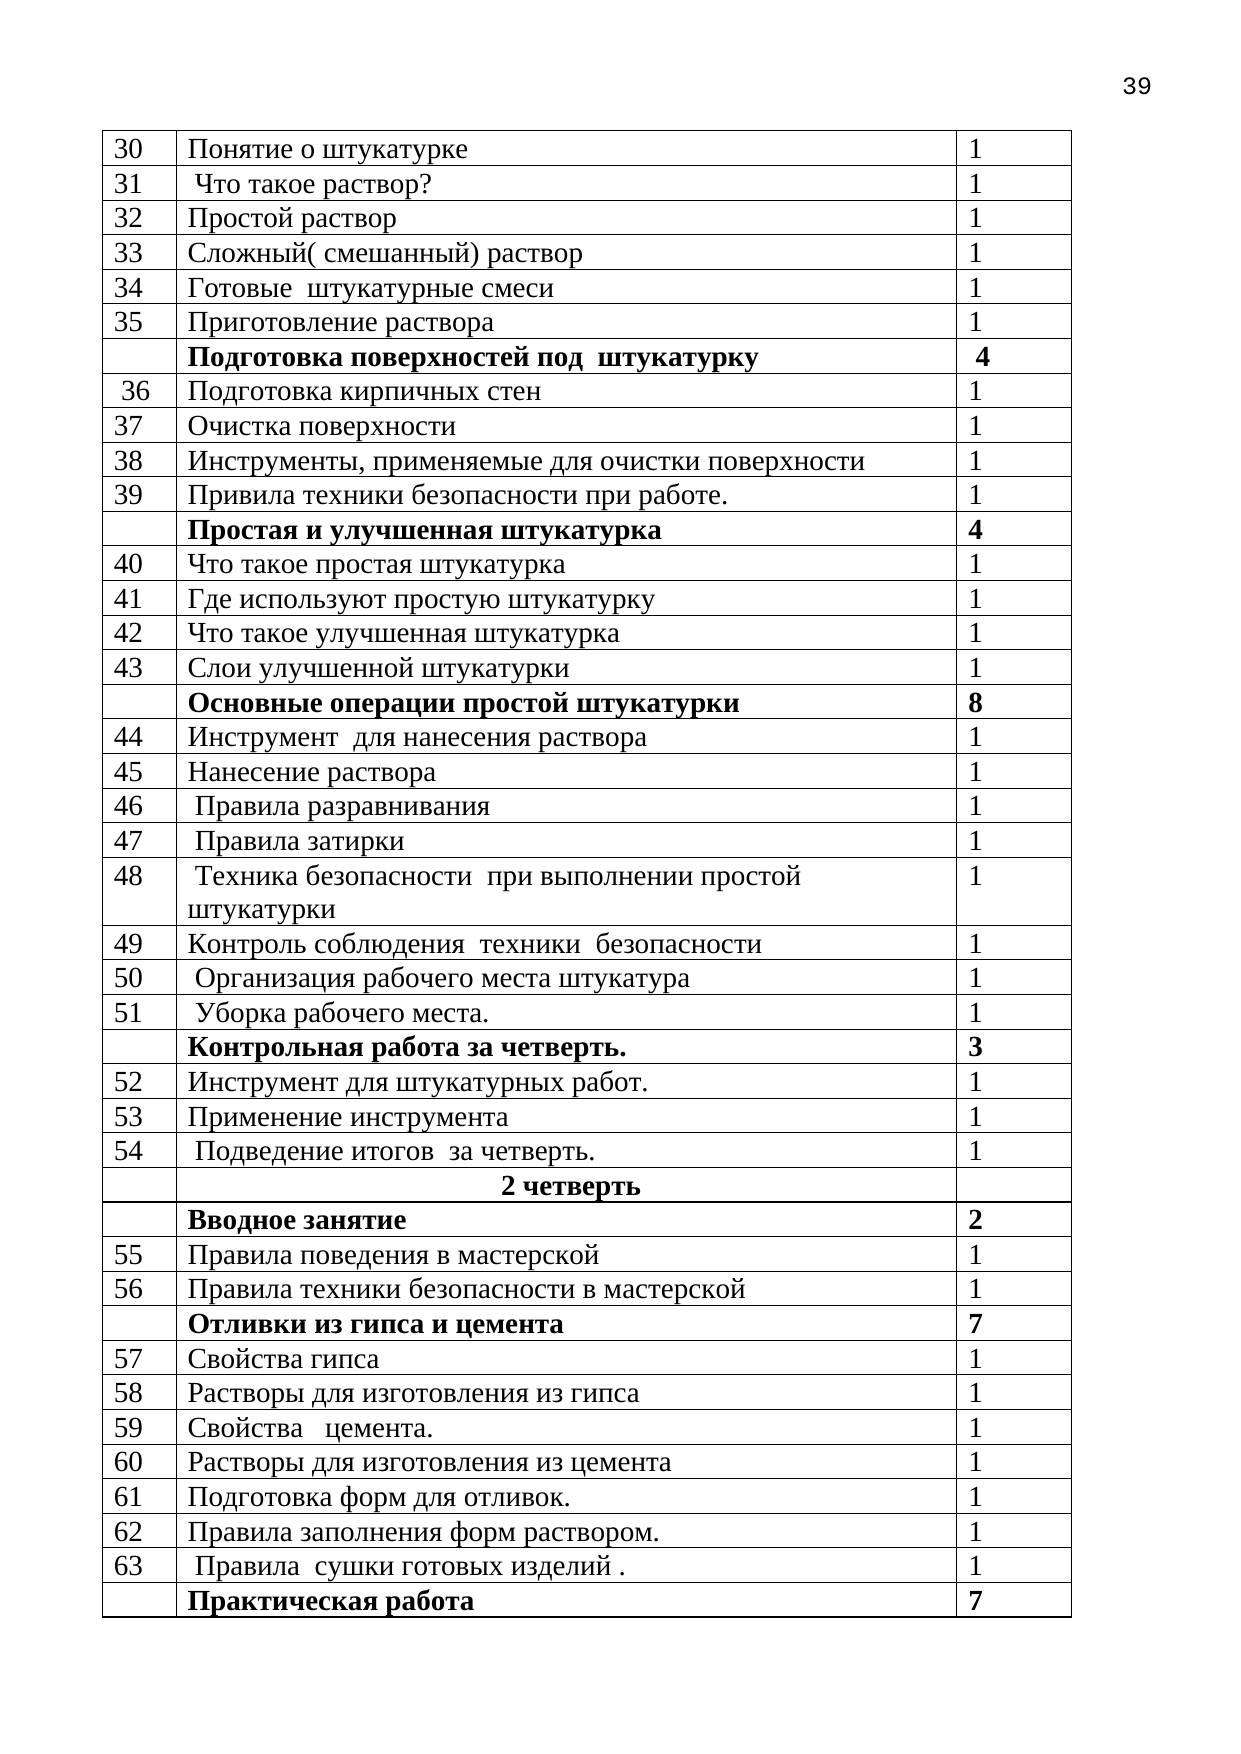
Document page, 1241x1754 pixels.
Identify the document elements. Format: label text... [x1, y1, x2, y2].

table_cell 1 [957, 1237, 1071, 1271]
table_cell Свойства гипса [177, 1341, 956, 1374]
table_cell 1 [957, 1064, 1071, 1098]
table_cell 1 [957, 926, 1071, 959]
table_cell 1 [957, 1341, 1071, 1374]
table_cell 1 [957, 201, 1071, 234]
table_cell 8 [957, 685, 1071, 718]
table_cell 1 [957, 304, 1071, 338]
table_cell 3 [957, 1030, 1071, 1063]
table_cell 1 [957, 443, 1071, 476]
table_cell 1 [957, 1548, 1071, 1582]
table_cell 1 [957, 754, 1071, 787]
table_cell Привила техники безопасности при работе. [177, 477, 956, 511]
table_cell 1 [957, 719, 1071, 753]
table_cell Отливки из гипса и цемента [177, 1306, 956, 1340]
table_cell 1 [957, 1099, 1071, 1132]
table_cell Основные операции простой штукатурки [177, 685, 956, 718]
table_cell Очистка поверхности [177, 408, 956, 442]
table_cell Контрольная работа за четверть. [177, 1030, 956, 1063]
table_cell 1 [957, 1272, 1071, 1305]
table_cell 41 [103, 581, 176, 614]
table_cell 1 [957, 1410, 1071, 1443]
table_cell Сложный( смешанный) раствор [177, 235, 956, 269]
table_cell 34 [103, 270, 176, 303]
table_cell 1 [957, 1375, 1071, 1409]
table_cell 60 [103, 1445, 176, 1478]
table_cell 1 [957, 823, 1071, 857]
table_cell Правила заполнения форм раствором. [177, 1514, 956, 1547]
table_cell 44 [103, 719, 176, 753]
table_cell 59 [103, 1410, 176, 1443]
table_cell 1 [957, 1133, 1071, 1167]
table_cell 1 [957, 1514, 1071, 1547]
table_cell Подготовка форм для отливок. [177, 1479, 956, 1513]
table_cell 52 [103, 1064, 176, 1098]
table_cell Простой раствор [177, 201, 956, 234]
table_cell 1 [957, 546, 1071, 580]
table_cell 32 [103, 201, 176, 234]
table_cell [103, 1168, 176, 1201]
table_cell 30 [103, 131, 176, 165]
table_cell Растворы для изготовления из гипса [177, 1375, 956, 1409]
table_cell [103, 1583, 176, 1616]
table_cell Что такое раствор? [177, 166, 956, 199]
table_cell 1 [957, 131, 1071, 165]
table_cell Растворы для изготовления из цемента [177, 1445, 956, 1478]
table_cell 1 [957, 960, 1071, 994]
table_cell 2 четверть [177, 1168, 956, 1201]
table_cell 37 [103, 408, 176, 442]
table_cell 2 [957, 1203, 1071, 1236]
table_cell 1 [957, 1445, 1071, 1478]
table_cell Слои улучшенной штукатурки [177, 650, 956, 684]
table_cell 57 [103, 1341, 176, 1374]
table_cell 4 [957, 339, 1071, 372]
table_cell 58 [103, 1375, 176, 1409]
table_cell 35 [103, 304, 176, 338]
table_cell Применение инструмента [177, 1099, 956, 1132]
table_cell 4 [957, 512, 1071, 545]
table_cell Готовые штукатурные смеси [177, 270, 956, 303]
table_cell 1 [957, 616, 1071, 649]
table_cell 1 [957, 581, 1071, 614]
table_cell Простая и улучшенная штукатурка [177, 512, 956, 545]
table_cell Вводное занятие [177, 1203, 956, 1236]
table_cell [103, 512, 176, 545]
table_cell Подготовка кирпичных стен [177, 374, 956, 407]
table_cell 50 [103, 960, 176, 994]
table_cell 1 [957, 789, 1071, 822]
table_cell 47 [103, 823, 176, 857]
table_cell Практическая работа [177, 1583, 956, 1616]
table_cell 1 [957, 1479, 1071, 1513]
table_cell Приготовление раствора [177, 304, 956, 338]
table_cell Правила разравнивания [177, 789, 956, 822]
table_cell 56 [103, 1272, 176, 1305]
table_cell 33 [103, 235, 176, 269]
table_cell 36 [103, 374, 176, 407]
table_cell 46 [103, 789, 176, 822]
table_cell [103, 1306, 176, 1340]
table_cell 1 [957, 858, 1071, 925]
table_cell Правила поведения в мастерской [177, 1237, 956, 1271]
table_cell Организация рабочего места штукатура [177, 960, 956, 994]
table_cell 49 [103, 926, 176, 959]
table_cell Техника безопасности при выполнении простой штукатурки [177, 858, 956, 925]
table_cell 45 [103, 754, 176, 787]
table_cell Правила сушки готовых изделий . [177, 1548, 956, 1582]
table_cell 1 [957, 650, 1071, 684]
table_cell Нанесение раствора [177, 754, 956, 787]
table_cell 1 [957, 408, 1071, 442]
table_cell Правила техники безопасности в мастерской [177, 1272, 956, 1305]
table_cell 31 [103, 166, 176, 199]
table_cell 38 [103, 443, 176, 476]
table_cell 42 [103, 616, 176, 649]
table_cell Уборка рабочего места. [177, 995, 956, 1028]
table_cell 1 [957, 995, 1071, 1028]
table_cell Свойства цемента. [177, 1410, 956, 1443]
table_cell 7 [957, 1306, 1071, 1340]
table_cell Понятие о штукатурке [177, 131, 956, 165]
table_cell 40 [103, 546, 176, 580]
table_cell 39 [103, 477, 176, 511]
table_cell 63 [103, 1548, 176, 1582]
table_cell Что такое простая штукатурка [177, 546, 956, 580]
table_cell 1 [957, 235, 1071, 269]
table_cell 1 [957, 166, 1071, 199]
table_cell [103, 685, 176, 718]
table_cell 1 [957, 270, 1071, 303]
table_cell Где используют простую штукатурку [177, 581, 956, 614]
table_cell Инструменты, применяемые для очистки поверхности [177, 443, 956, 476]
table_cell [103, 339, 176, 372]
table_cell Правила затирки [177, 823, 956, 857]
table_cell 43 [103, 650, 176, 684]
table_cell 61 [103, 1479, 176, 1513]
table_cell Что такое улучшенная штукатурка [177, 616, 956, 649]
table_cell [103, 1203, 176, 1236]
table_cell 1 [957, 477, 1071, 511]
table_cell Контроль соблюдения техники безопасности [177, 926, 956, 959]
table_cell Инструмент для нанесения раствора [177, 719, 956, 753]
table_cell 54 [103, 1133, 176, 1167]
table_cell 55 [103, 1237, 176, 1271]
table_cell Подготовка поверхностей под штукатурку [177, 339, 956, 372]
table_cell 48 [103, 858, 176, 925]
table_cell [103, 1030, 176, 1063]
table_cell 7 [957, 1583, 1071, 1616]
table_cell 1 [957, 374, 1071, 407]
table_cell Подведение итогов за четверть. [177, 1133, 956, 1167]
table_cell [957, 1168, 1071, 1201]
table_cell 53 [103, 1099, 176, 1132]
table_cell 51 [103, 995, 176, 1028]
table_cell 62 [103, 1514, 176, 1547]
table_cell Инструмент для штукатурных работ. [177, 1064, 956, 1098]
